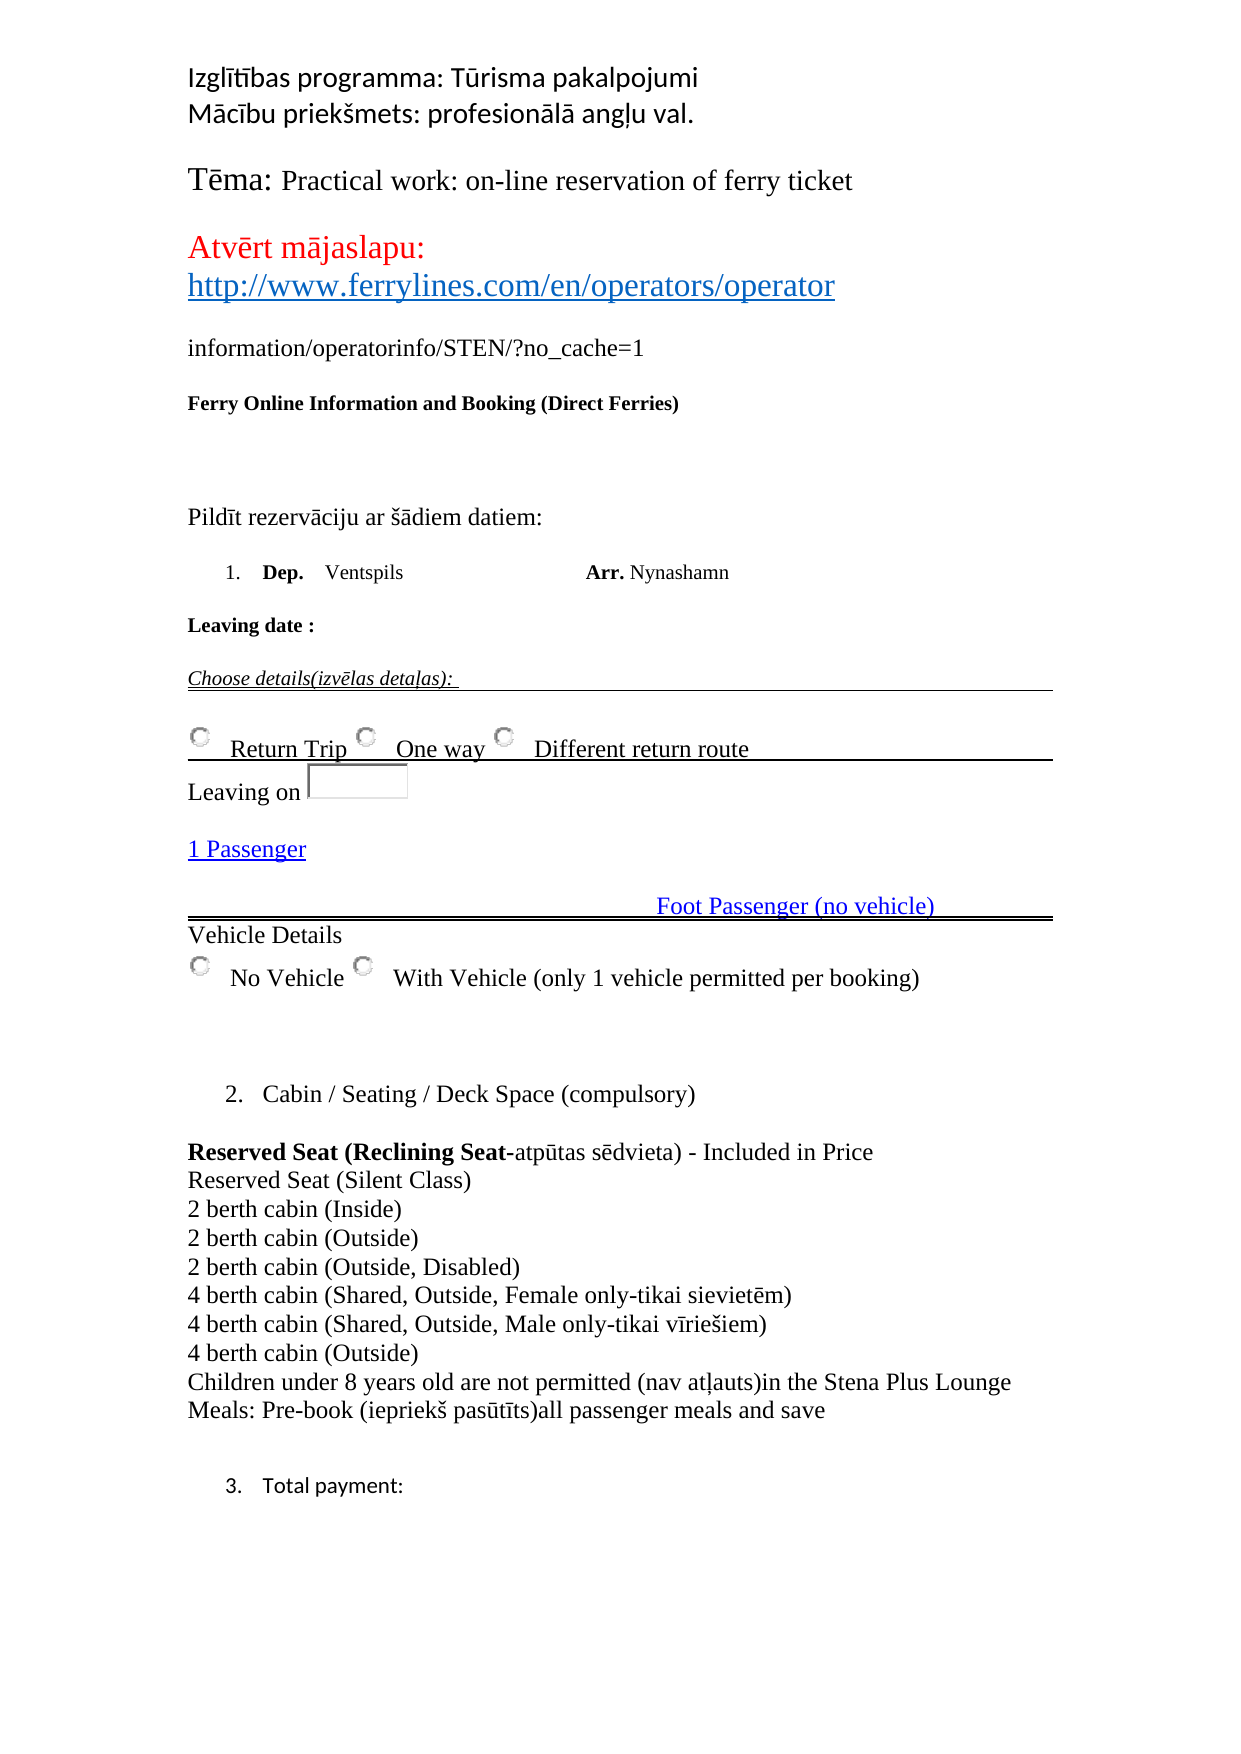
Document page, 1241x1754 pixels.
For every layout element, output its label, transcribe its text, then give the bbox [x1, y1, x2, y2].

text Leaving date : [187, 613, 1053, 637]
text Izglītības programma: Tūrisma pakalpojumi [187, 59, 1053, 95]
list Dep. Ventspils Arr. Nynashamn [225, 560, 1053, 584]
text Tēma: Practical work: on-line reservation of ferry ticket [187, 159, 1053, 198]
text Ferry Online Information and Booking (Direct Ferries) [187, 391, 1053, 415]
text Vehicle Details [187, 920, 1053, 949]
text Children under 8 years old are not permitted (nav atļauts)in the Stena Plus Lounge [187, 1367, 1053, 1395]
text Foot Passenger (no vehicle) [187, 891, 1053, 916]
text information/operatorinfo/STEN/?no_cache=1 [187, 333, 1053, 362]
text Atvērt mājaslapu: http://www.ferrylines.com/en/operators/operator [187, 227, 1053, 304]
text 4 berth cabin (Shared, Outside, Female only-tikai sievietēm) [187, 1280, 1053, 1309]
text 4 berth cabin (Outside) [187, 1338, 1053, 1367]
text Reserved Seat (Reclining Seat-atpūtas sēdvieta) - Included in Price [187, 1137, 1053, 1165]
text Reserved Seat (Silent Class) [187, 1165, 1053, 1194]
text Meals: Pre-book (iepriekš pasūtīts)all passenger meals and save [187, 1395, 1053, 1424]
text 4 berth cabin (Shared, Outside, Male only-tikai vīriešiem) [187, 1309, 1053, 1338]
text 2 berth cabin (Outside) [187, 1223, 1053, 1252]
text Leaving on [187, 763, 1053, 806]
text Return Trip One way Different return route [187, 719, 1053, 759]
text Mācību priekšmets: profesionālā angļu val. [187, 95, 1053, 130]
list Cabin / Seating / Deck Space (compulsory) [225, 1079, 1053, 1107]
text 2 berth cabin (Outside, Disabled) [187, 1252, 1053, 1280]
text No Vehicle With Vehicle (only 1 vehicle permitted per booking) [187, 949, 1053, 992]
text Choose details(izvēlas detaļas): [187, 666, 1053, 690]
text Pildīt rezervāciju ar šādiem datiem: [187, 502, 1053, 531]
text 2 berth cabin (Inside) [187, 1194, 1053, 1223]
text 1 Passenger [187, 834, 1053, 863]
list Total payment: [225, 1471, 1053, 1499]
